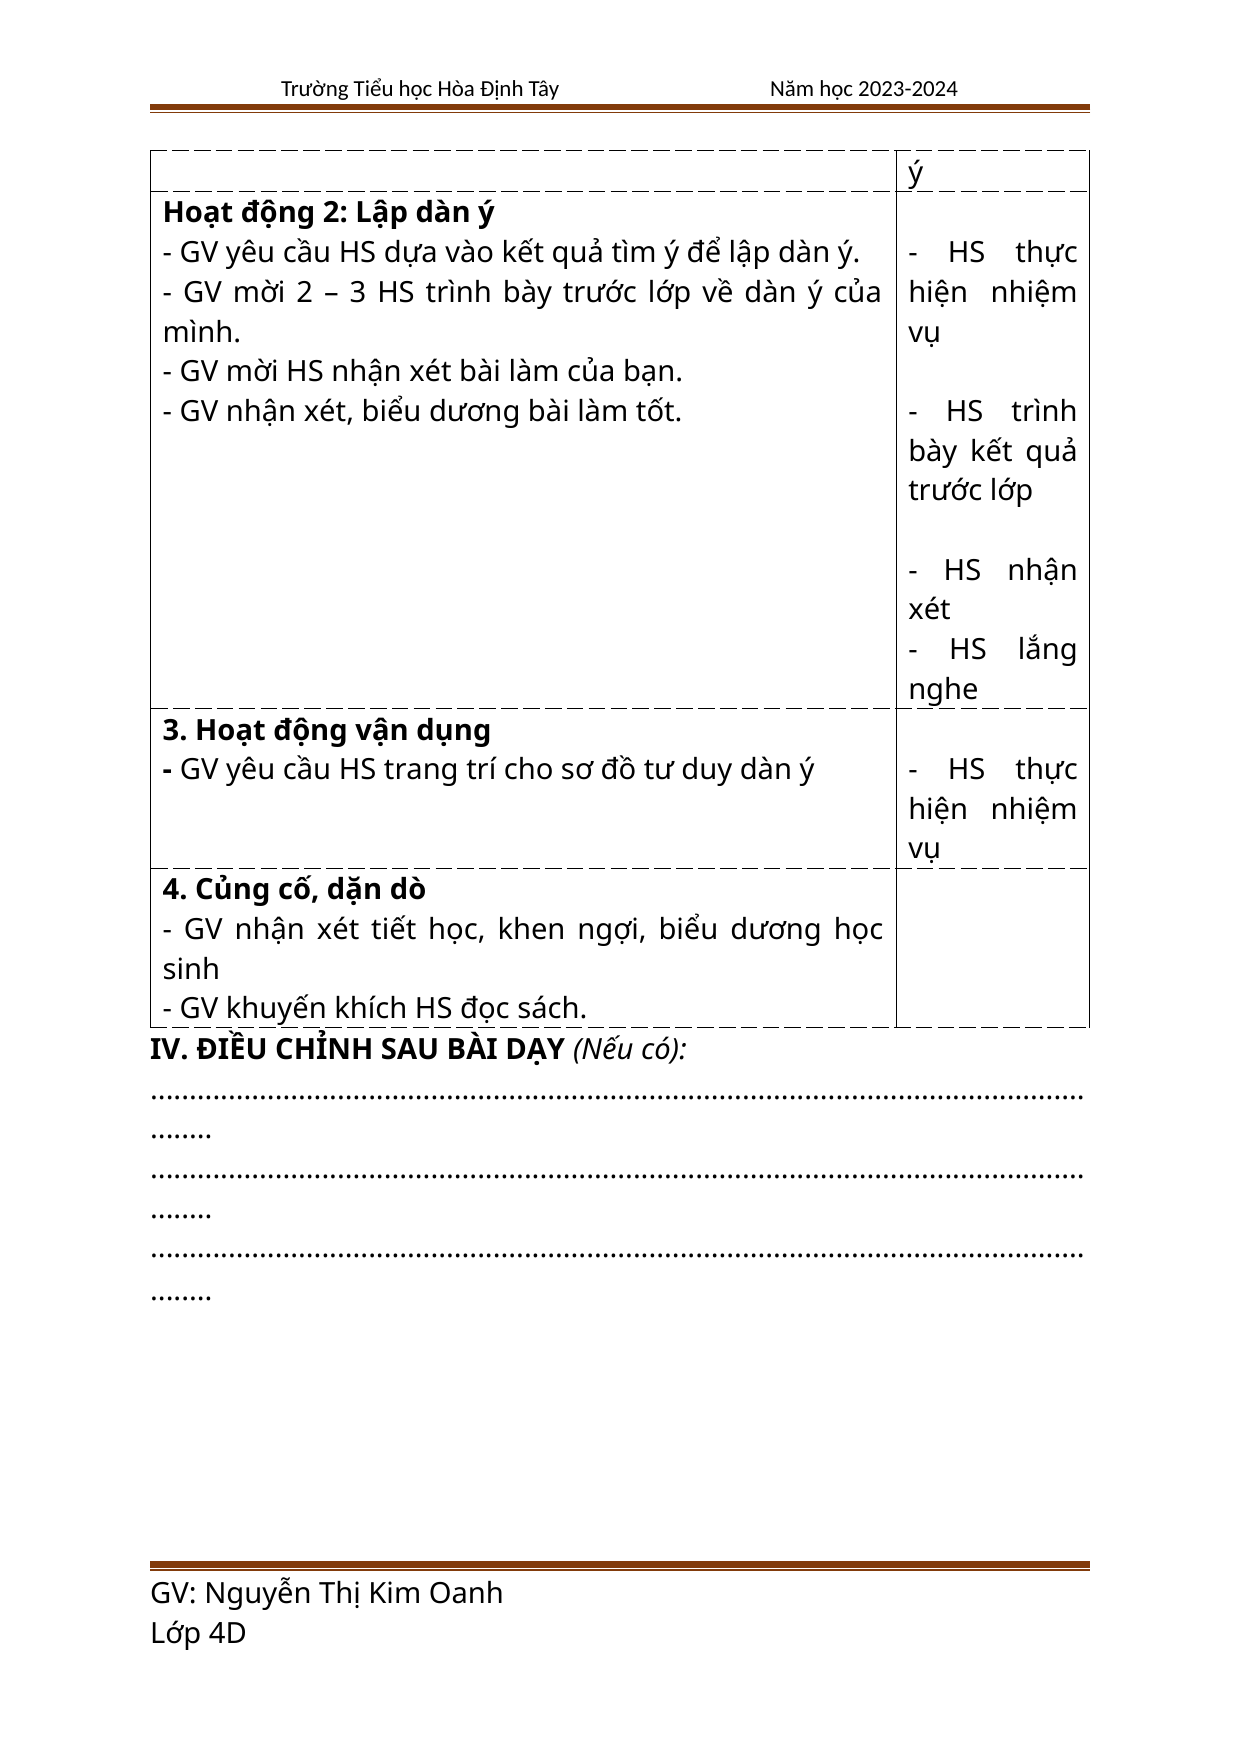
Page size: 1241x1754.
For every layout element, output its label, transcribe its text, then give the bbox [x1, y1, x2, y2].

table_cell Hoạt động 2: Lập dàn ý - GV yêu cầu HS dựa vào kết quả tìm ý để lập dàn ý. - GV mời 2 – 3 HS trình bày trước lớp về dàn ý của mình. - GV mời HS nhận xét bài làm của bạn. - GV nhận xét, biểu dương bài làm tốt. [151, 191, 896, 708]
table_cell 4. Củng cố, dặn dò - GV nhận xét tiết học, khen ngợi, biểu dương học sinh - GV khuyến khích HS đọc sách. [151, 868, 896, 1027]
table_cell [897, 150, 1089, 191]
table_cell [897, 868, 1089, 1027]
text ................................................................................................................................ [150, 1068, 1090, 1147]
text ................................................................................................................................ [150, 1147, 1090, 1227]
table_cell - HS thực hiện nhiệm vụ - HS trình bày kết quả trước lớp - HS nhận xét - HS lắng nghe [897, 191, 1089, 708]
text IV. ĐIỀU CHỈNH SAU BÀI DẠY (Nếu có): [150, 1028, 1090, 1068]
table_cell 3. Hoạt động vận dụng - GV yêu cầu HS trang trí cho sơ đồ tư duy dàn ý [151, 708, 896, 867]
table_cell - HS thực hiện nhiệm vụ [897, 708, 1089, 867]
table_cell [151, 150, 896, 191]
text ................................................................................................................................ [150, 1227, 1090, 1309]
